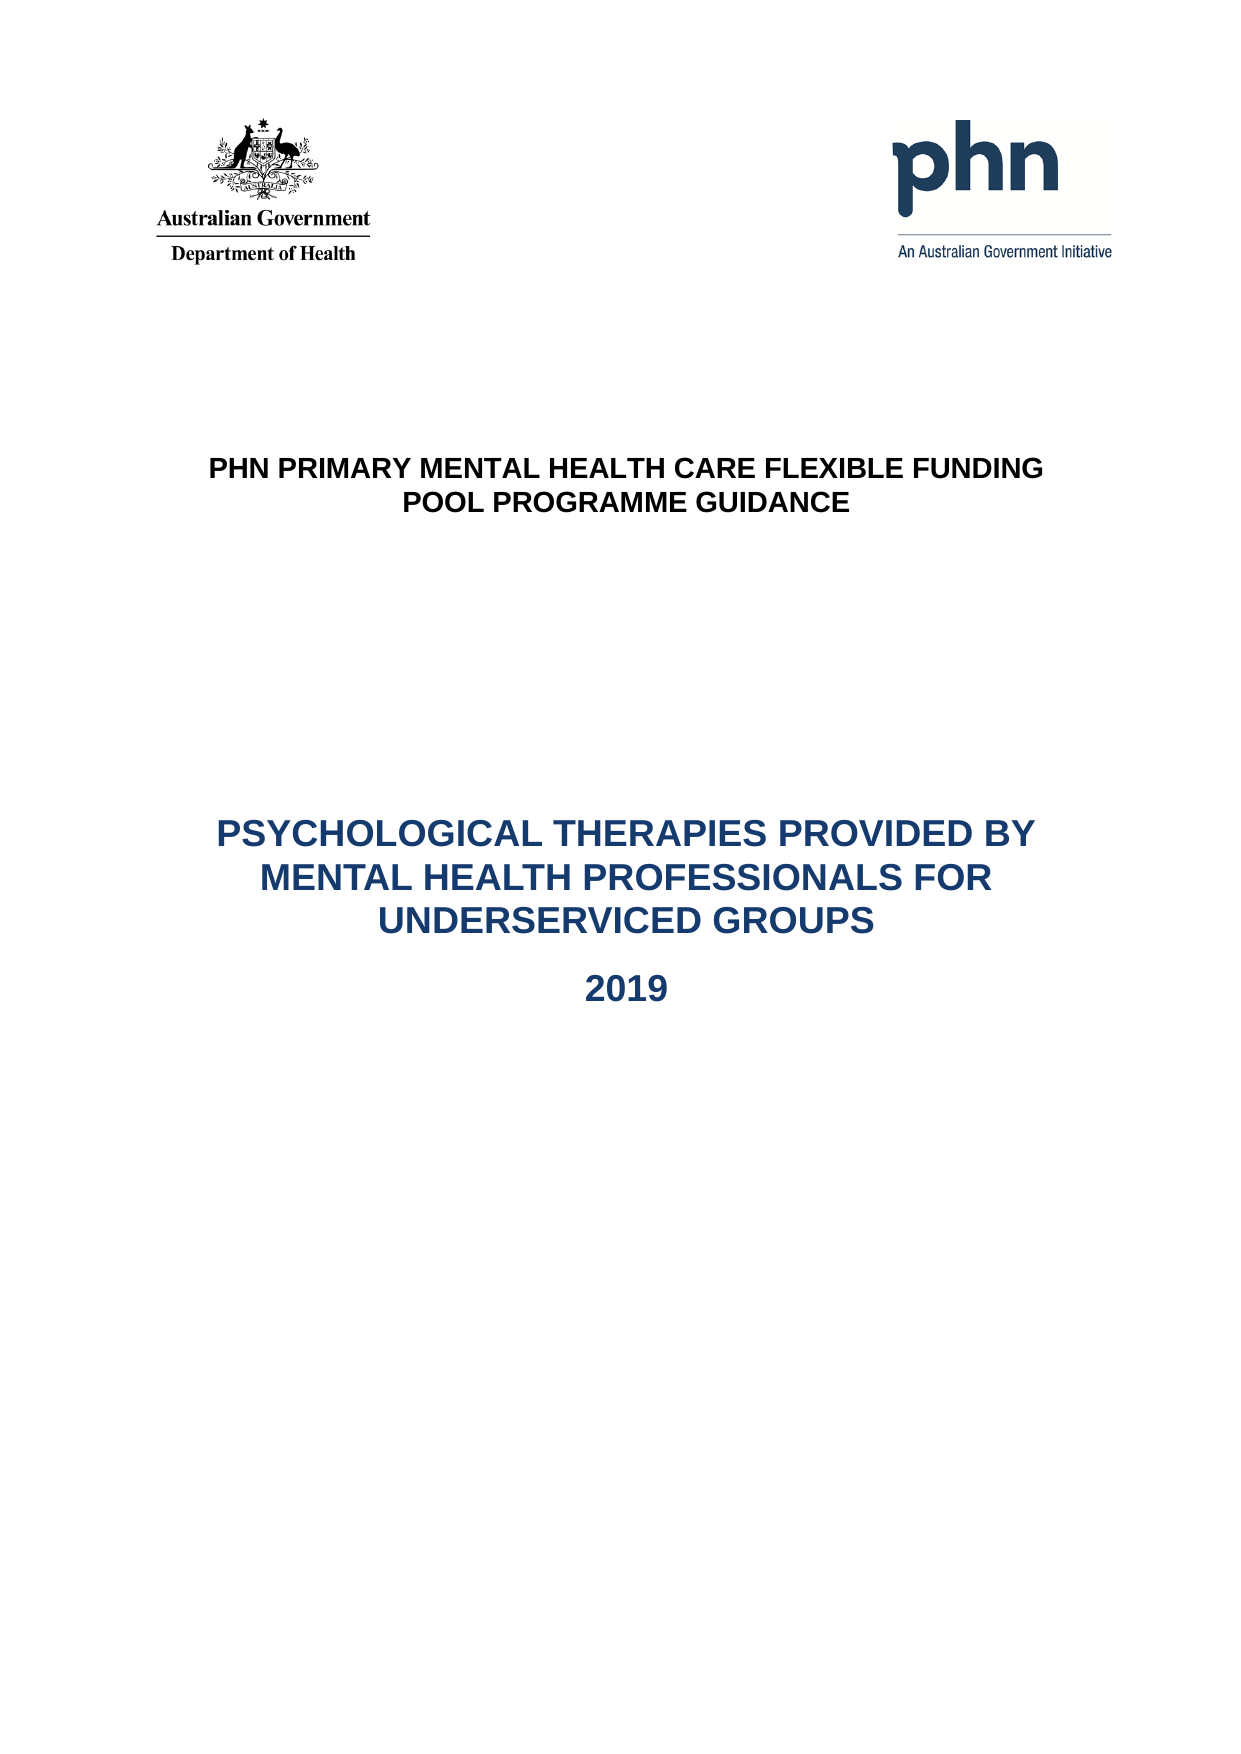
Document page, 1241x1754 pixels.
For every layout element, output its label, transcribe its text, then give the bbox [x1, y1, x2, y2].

title PHN PRIMARY MENTAL HEALTH CARE FLEXIBLE FUNDING POOL PROGRAMME GUIDANCE [208, 452, 1044, 519]
subtitle 2019 [148, 966, 1105, 1009]
subtitle PSYCHOLOGICAL THERAPIES PROVIDED BY MENTAL HEALTH PROFESSIONALS FOR UNDERSERVICED GROUPS [148, 812, 1105, 941]
picture [147, 103, 1118, 271]
